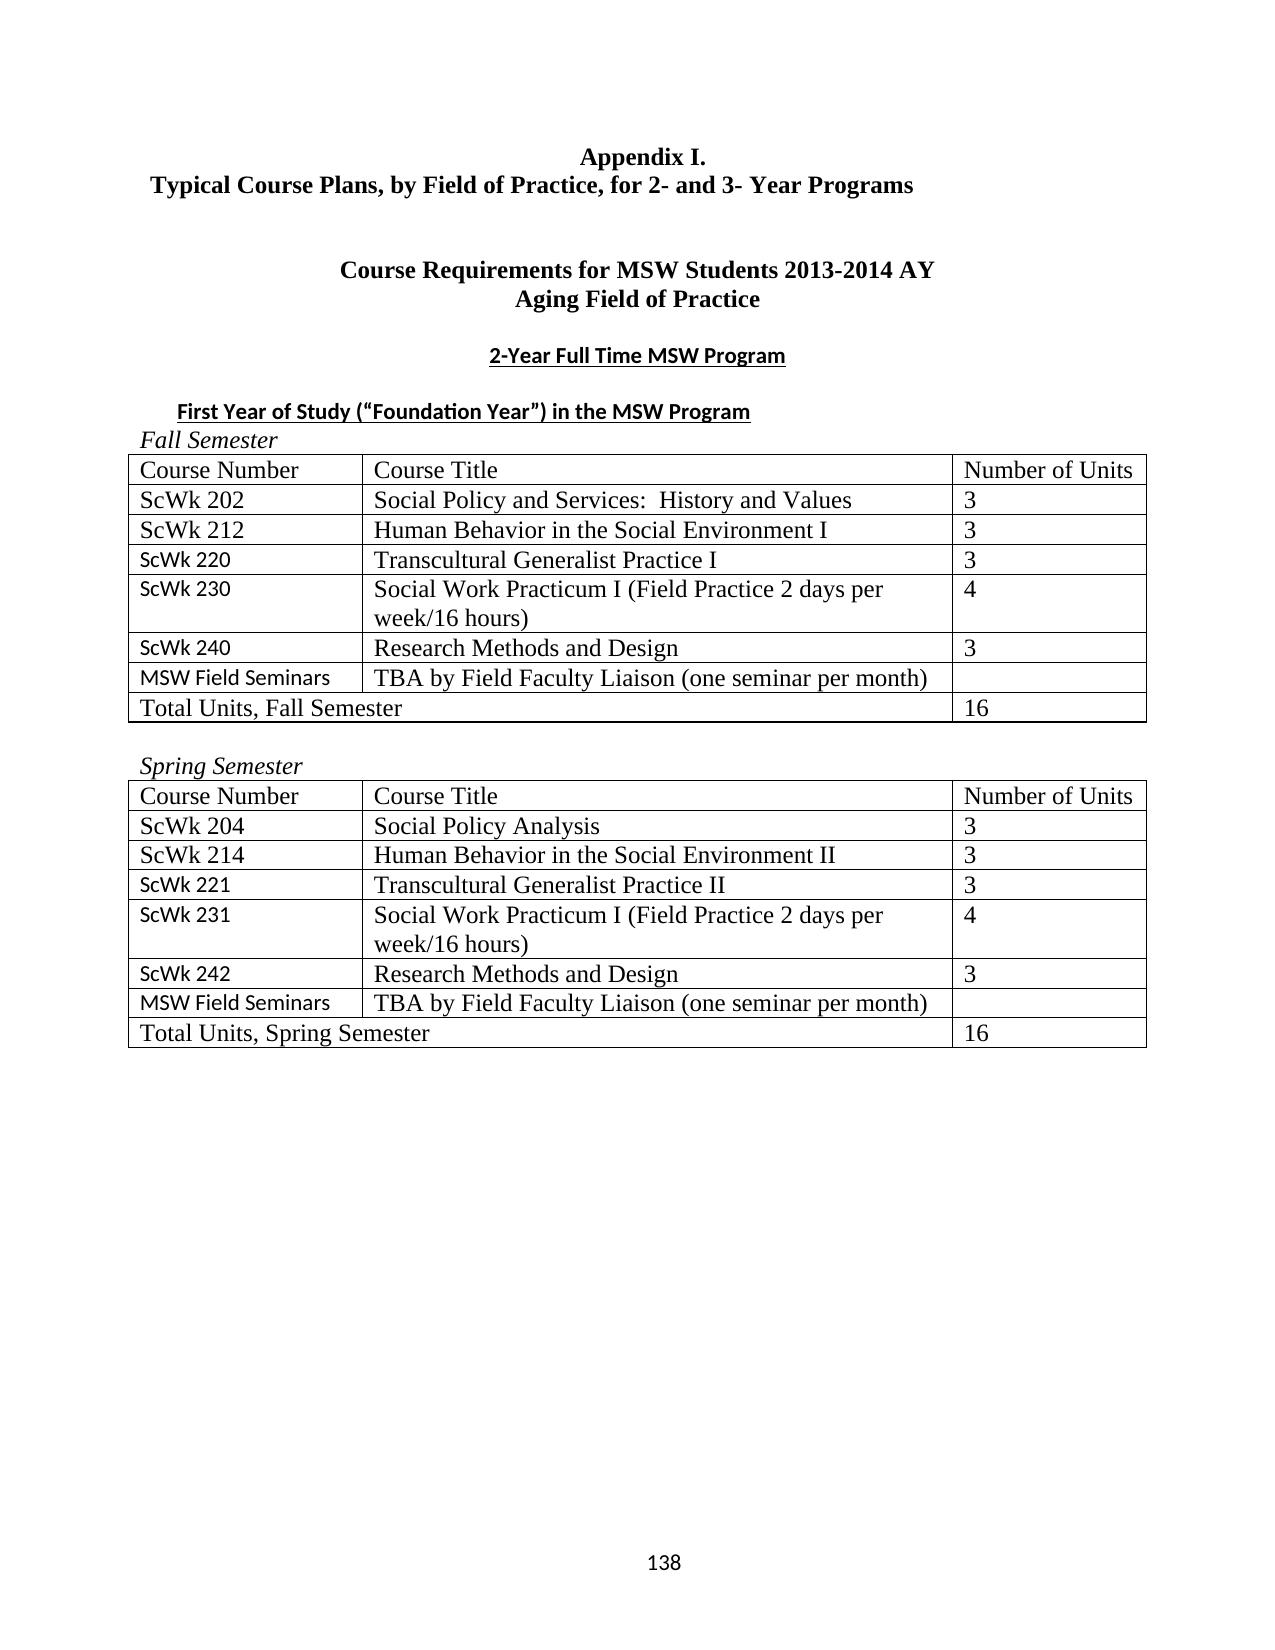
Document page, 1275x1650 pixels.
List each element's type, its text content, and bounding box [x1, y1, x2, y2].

table_cell [953, 989, 1146, 1017]
table_cell Human Behavior in the Social Environment II [363, 841, 952, 869]
table_header Course Number [129, 455, 362, 484]
table_cell 4 [953, 575, 1146, 632]
text Fall Semester [139, 426, 1135, 454]
table_cell Social Policy and Services: History and Values [363, 485, 952, 514]
table_cell 3 [953, 841, 1146, 869]
table_header Course Title [363, 455, 952, 484]
table_cell Social Work Practicum I (Field Practice 2 days per week/16 hours) [363, 900, 952, 958]
table_cell ScWk 242 [129, 959, 362, 987]
table_header Course Number [129, 781, 362, 810]
table_cell 4 [953, 900, 1146, 958]
table_cell 3 [953, 811, 1146, 839]
subtitle Typical Course Plans, by Field of Practice, for 2- and 3- Year Programs [150, 170, 1135, 199]
table_cell ScWk 220 [129, 545, 362, 573]
table_cell Total Units, Fall Semester [129, 693, 952, 721]
table_cell Human Behavior in the Social Environment I [363, 515, 952, 544]
table_cell 16 [953, 693, 1146, 721]
table_cell Transcultural Generalist Practice I [363, 545, 952, 573]
table_cell 3 [953, 515, 1146, 544]
table_cell 3 [953, 633, 1146, 662]
table_cell Research Methods and Design [363, 959, 952, 987]
table_cell 16 [953, 1018, 1146, 1047]
table_cell TBA by Field Faculty Liaison (one seminar per month) [363, 663, 952, 692]
table_cell Research Methods and Design [363, 633, 952, 662]
table_cell Total Units, Spring Semester [129, 1018, 952, 1047]
subtitle Appendix I. [150, 142, 1135, 170]
table_cell ScWk 212 [129, 515, 362, 544]
text Aging Field of Practice [139, 284, 1135, 313]
table_cell 3 [953, 485, 1146, 514]
table_cell ScWk 202 [129, 485, 362, 514]
table_cell ScWk 230 [129, 575, 362, 632]
text First Year of Study (“Foundation Year”) in the MSW Program [139, 397, 1135, 426]
table_header Course Title [363, 781, 952, 810]
table_cell Social Policy Analysis [363, 811, 952, 839]
table_cell 3 [953, 959, 1146, 987]
table_cell ScWk 240 [129, 633, 362, 662]
table_cell Transcultural Generalist Practice II [363, 870, 952, 899]
table_cell 3 [953, 545, 1146, 573]
table_cell [953, 663, 1146, 692]
text Course Requirements for MSW Students 2013-2014 AY [139, 255, 1135, 284]
table_cell ScWk 231 [129, 900, 362, 958]
table_cell MSW Field Seminars [129, 663, 362, 692]
table_cell 3 [953, 870, 1146, 899]
table_header Number of Units [953, 781, 1146, 810]
table_header Number of Units [953, 455, 1146, 484]
table_cell ScWk 204 [129, 811, 362, 839]
table_cell TBA by Field Faculty Liaison (one seminar per month) [363, 989, 952, 1017]
table_cell Social Work Practicum I (Field Practice 2 days per week/16 hours) [363, 575, 952, 632]
table_cell ScWk 214 [129, 841, 362, 869]
text 2-Year Full Time MSW Program [139, 341, 1135, 369]
table_cell ScWk 221 [129, 870, 362, 899]
table_cell MSW Field Seminars [129, 989, 362, 1017]
text Spring Semester [139, 751, 1135, 780]
